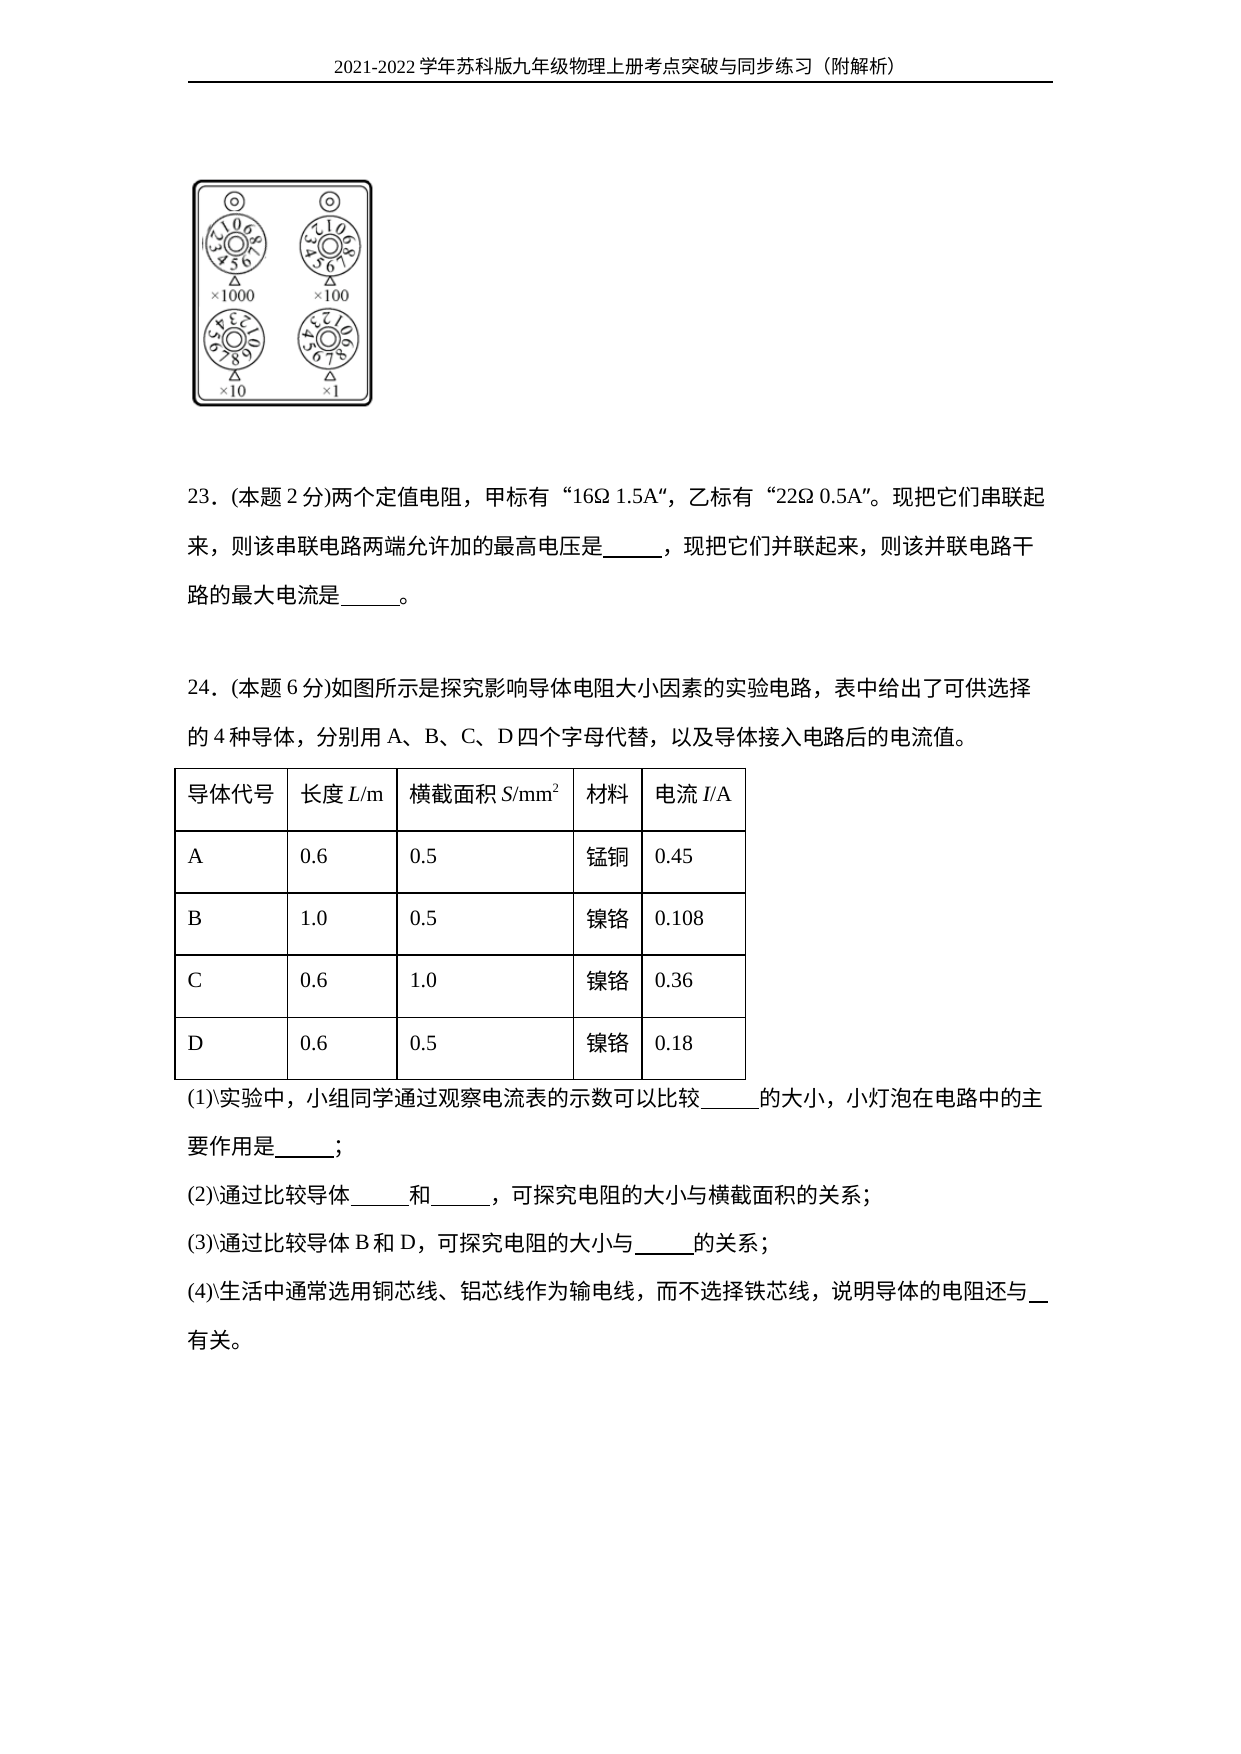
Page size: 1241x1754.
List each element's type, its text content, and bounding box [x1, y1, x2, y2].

table_cell 0.5 [398, 1018, 573, 1079]
table_cell D [176, 1018, 287, 1079]
text (3)\通过比较导体B和D，可探究电阻的大小与 的关系； [187, 1226, 1053, 1258]
table_cell 0.5 [398, 894, 573, 954]
table_cell 1.0 [398, 956, 573, 1016]
text (4)\生活中通常选用铜芯线、铝芯线作为输电线，而不选择铁芯线，说明导体的电阻还与 有关。 [187, 1274, 1053, 1355]
table_cell 0.6 [288, 1018, 396, 1079]
table_cell 0.6 [288, 956, 396, 1016]
table_header 长度L/m [288, 769, 396, 830]
table_cell C [176, 956, 287, 1016]
table_header 横截面积S/mm2 [398, 769, 573, 830]
table_cell A [176, 832, 287, 892]
table_header 电流I/A [643, 769, 745, 830]
table_cell 0.18 [643, 1018, 745, 1079]
table_cell 1.0 [288, 894, 396, 954]
table_cell 镍铬 [574, 956, 641, 1016]
text 24．(本题6分)如图所示是探究影响导体电阻大小因素的实验电路，表中给出了可供选择的4种导体，分别用A、B、C、D四个字母代替，以及导体接入电路后的电流值。 [187, 671, 1053, 752]
table_cell 锰铜 [574, 832, 641, 892]
table_cell 0.108 [643, 894, 745, 954]
table_header 导体代号 [176, 769, 287, 830]
text 23．(本题2分)两个定值电阻，甲标有“16Ω 1.5A“，乙标有“22Ω 0.5A”。现把它们串联起来，则该串联电路两端允许加的最高电压是 ，现把它们并联起来，则该并联电路干路的最大电流是 。 [187, 480, 1053, 610]
table_cell 镍铬 [574, 1018, 641, 1079]
picture [187, 170, 380, 414]
text (2)\通过比较导体 和 ，可探究电阻的大小与横截面积的关系； [187, 1177, 1053, 1210]
table_cell 镍铬 [574, 894, 641, 954]
table_cell 0.45 [643, 832, 745, 892]
table_cell 0.5 [398, 832, 573, 892]
text (1)\实验中，小组同学通过观察电流表的示数可以比较 的大小，小灯泡在电路中的主要作用是 ； [187, 1080, 1053, 1161]
table_header 材料 [574, 769, 641, 830]
table_cell 0.6 [288, 832, 396, 892]
table_cell 0.36 [643, 956, 745, 1016]
table_cell B [176, 894, 287, 954]
